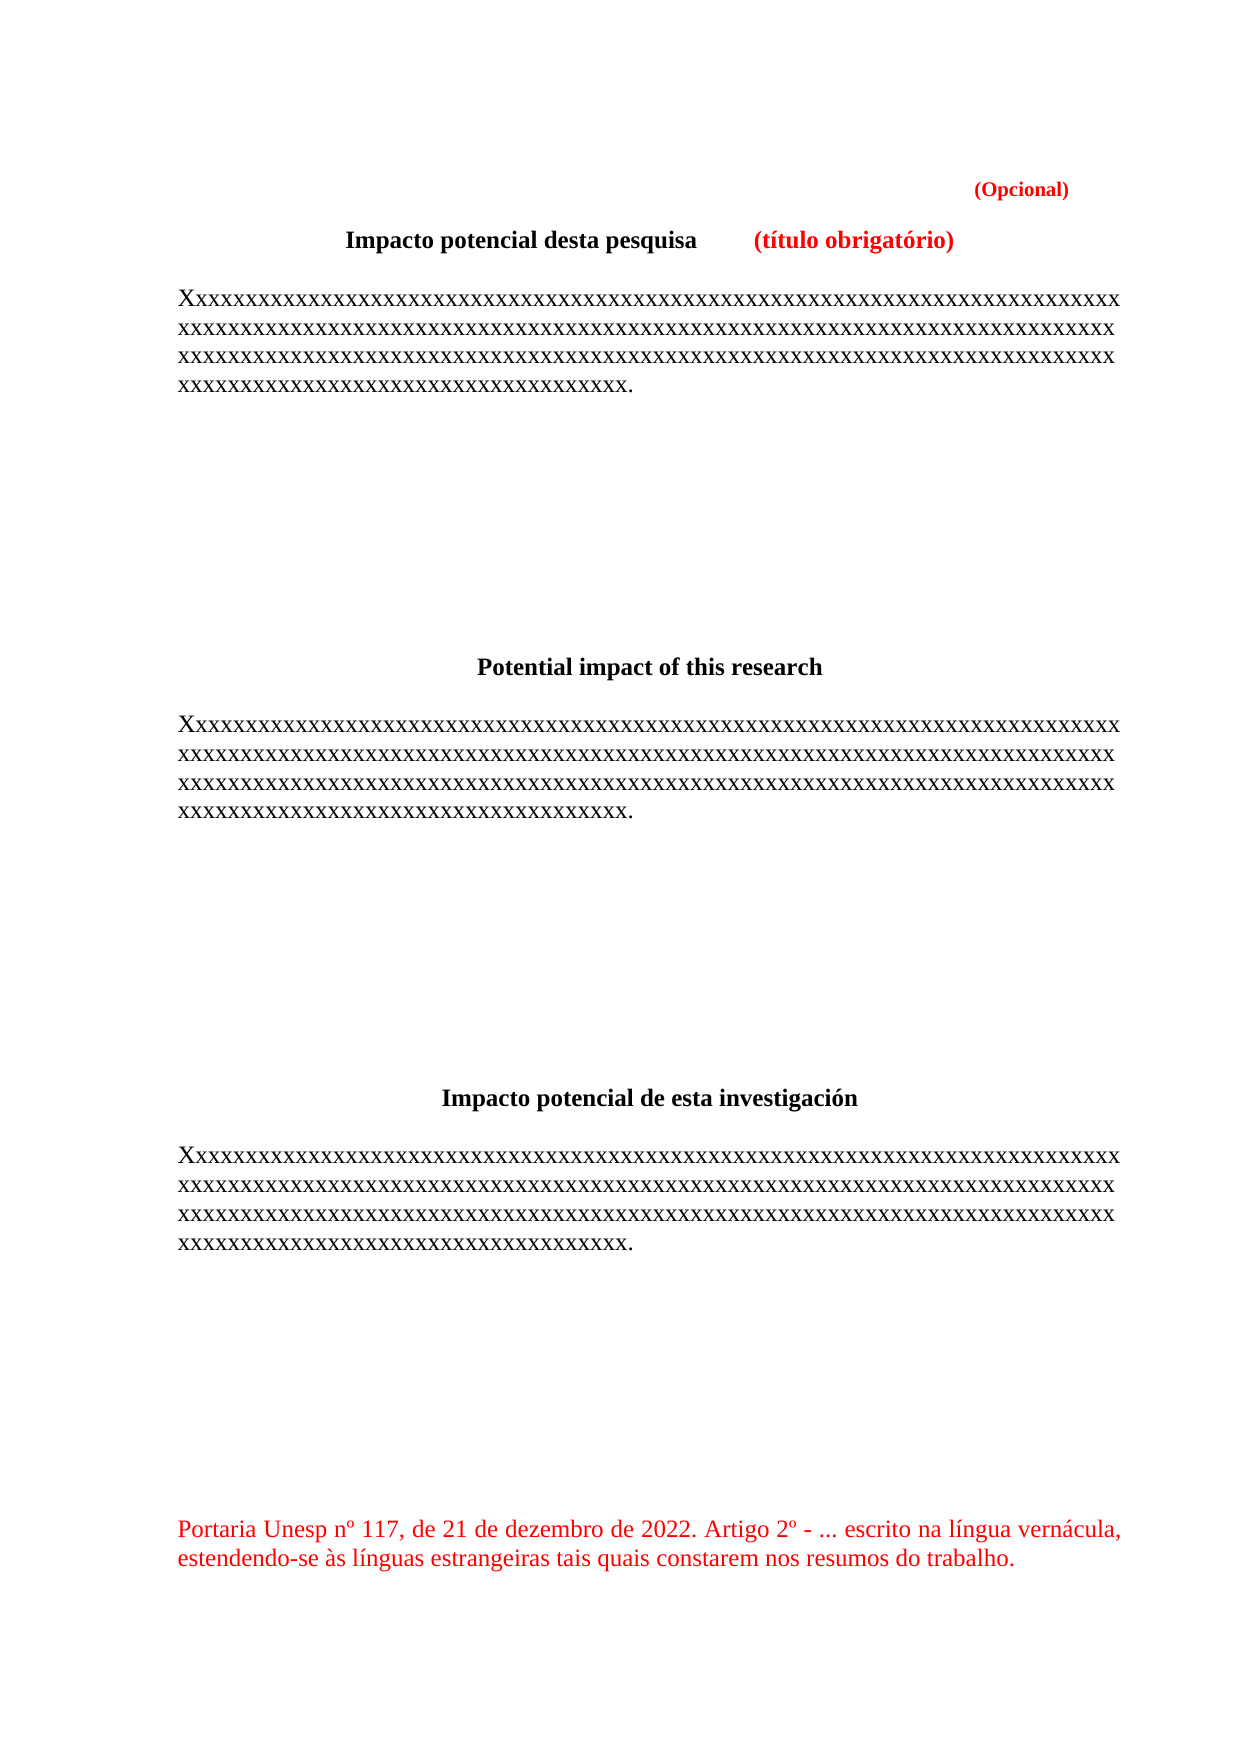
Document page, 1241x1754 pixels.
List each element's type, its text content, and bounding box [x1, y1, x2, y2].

text Xxxxxxxxxxxxxxxxxxxxxxxxxxxxxxxxxxxxxxxxxxxxxxxxxxxxxxxxxxxxxxxxxxxxxxxxxxxxxxxxxxxxxxxxxxxxxxxxxxxxxxxxxxxxxxxxxxxxxxxxxxxxxxxxxxxxxxxxxxxxxxxxxxxxxxxxxxxxxxxxxxxxxxxxxxxxxxxxxxxxxxxxxxxxxxxxxxxxxxxxxxxxxxxxxxxxxxxxxxxxxxxxxxxxxxxxxxxxxxxxxxxxxxxxxxxxxxxxxxxxx. [177, 283, 1122, 398]
text Potential impact of this research [177, 652, 1122, 681]
text (Opcional) [177, 177, 1122, 201]
text Impacto potencial desta pesquisa (título obrigatório) [177, 225, 1122, 254]
text Xxxxxxxxxxxxxxxxxxxxxxxxxxxxxxxxxxxxxxxxxxxxxxxxxxxxxxxxxxxxxxxxxxxxxxxxxxxxxxxxxxxxxxxxxxxxxxxxxxxxxxxxxxxxxxxxxxxxxxxxxxxxxxxxxxxxxxxxxxxxxxxxxxxxxxxxxxxxxxxxxxxxxxxxxxxxxxxxxxxxxxxxxxxxxxxxxxxxxxxxxxxxxxxxxxxxxxxxxxxxxxxxxxxxxxxxxxxxxxxxxxxxxxxxxxxxxxxxxxxxx. [177, 709, 1122, 824]
text Portaria Unesp nº 117, de 21 de dezembro de 2022. Artigo 2º - ... escrito na língua vernácula, estendendo-se às línguas estrangeiras tais quais constarem nos resumos do trabalho. [177, 1514, 1122, 1572]
text Impacto potencial de esta investigación [177, 1083, 1122, 1112]
text Xxxxxxxxxxxxxxxxxxxxxxxxxxxxxxxxxxxxxxxxxxxxxxxxxxxxxxxxxxxxxxxxxxxxxxxxxxxxxxxxxxxxxxxxxxxxxxxxxxxxxxxxxxxxxxxxxxxxxxxxxxxxxxxxxxxxxxxxxxxxxxxxxxxxxxxxxxxxxxxxxxxxxxxxxxxxxxxxxxxxxxxxxxxxxxxxxxxxxxxxxxxxxxxxxxxxxxxxxxxxxxxxxxxxxxxxxxxxxxxxxxxxxxxxxxxxxxxxxxxxx. [177, 1141, 1122, 1256]
